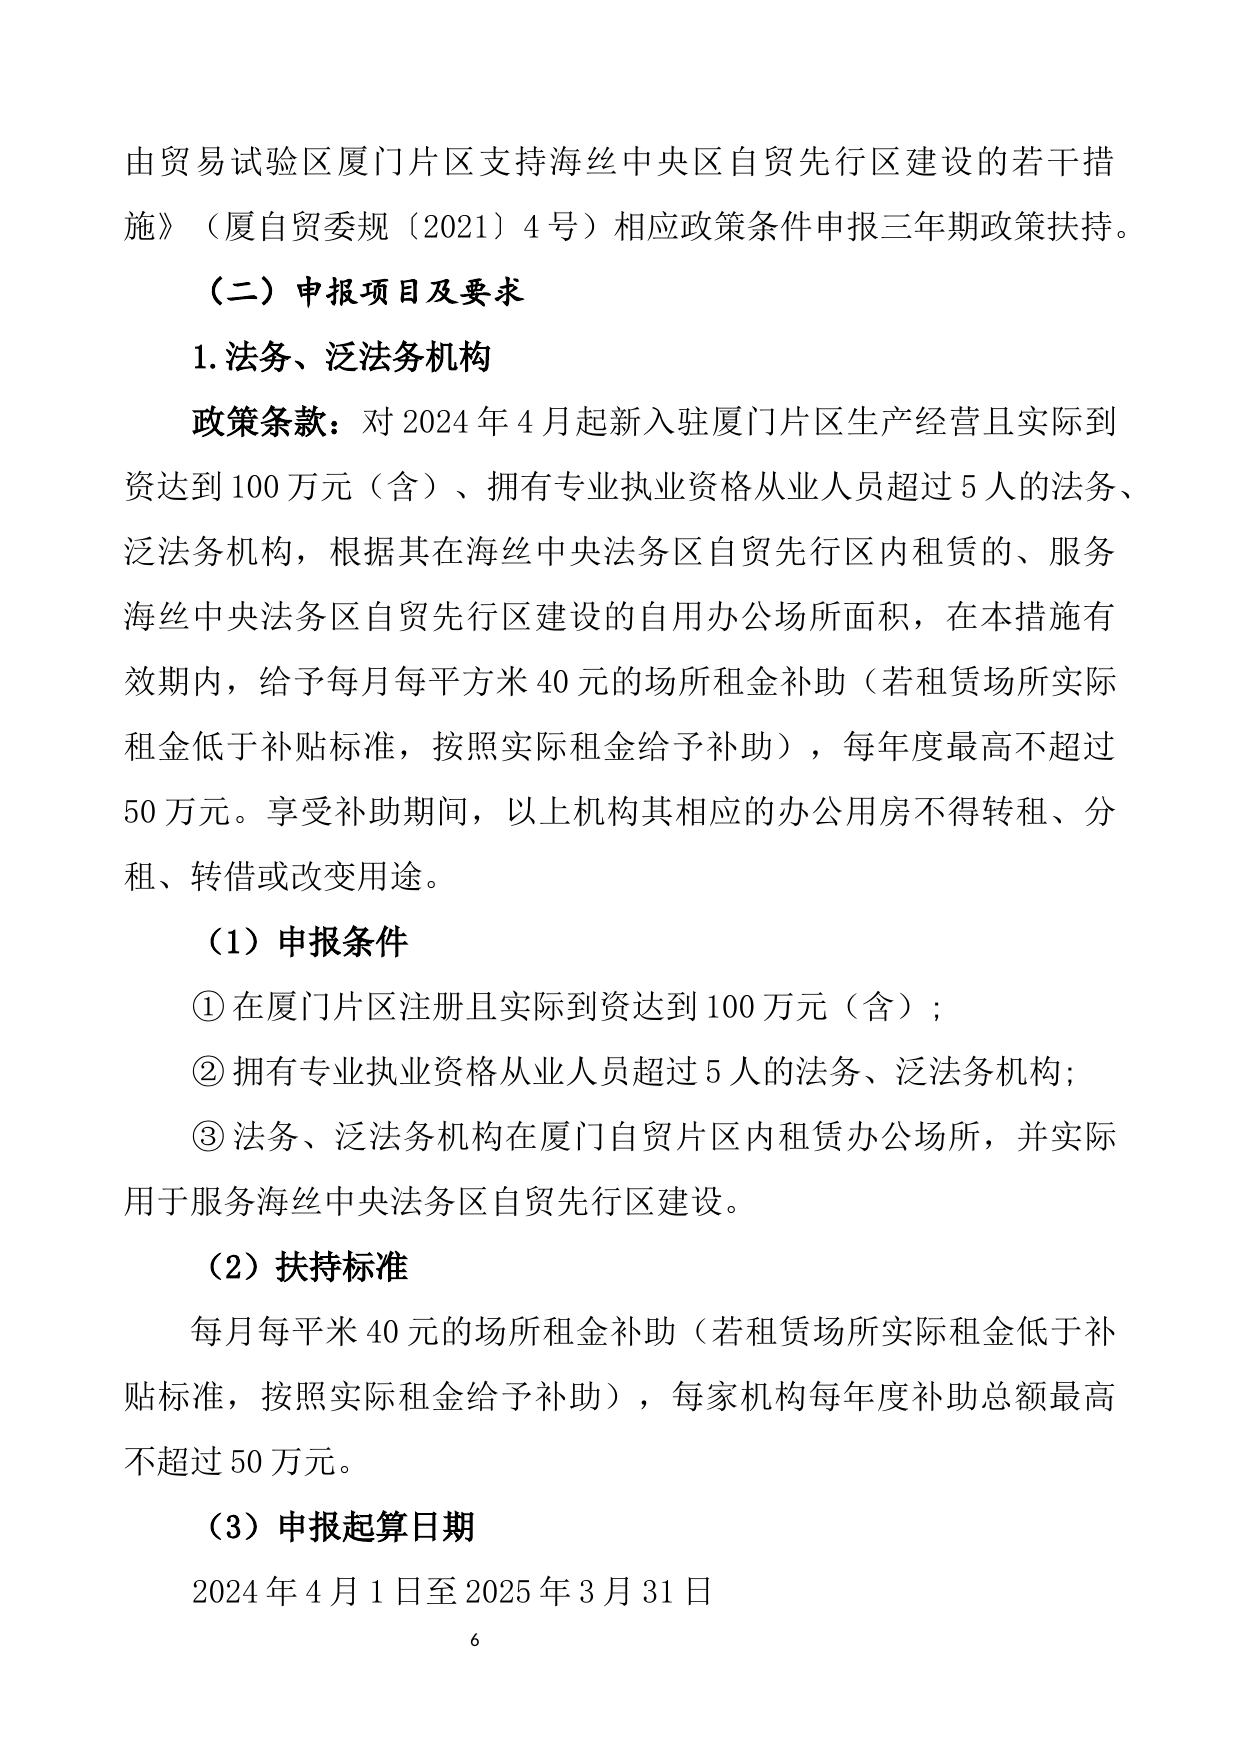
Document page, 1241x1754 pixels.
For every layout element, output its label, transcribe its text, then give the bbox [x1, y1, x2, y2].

text （3）申报起算日期 [123, 1492, 1117, 1557]
text 1.法务、泛法务机构 [123, 322, 1117, 387]
text 2024年4月1日至2025年3月31日 [123, 1557, 1117, 1622]
text ②拥有专业执业资格从业人员超过5人的法务、泛法务机构; [123, 1037, 1117, 1102]
text ①在厦门片区注册且实际到资达到100万元（含）; [123, 972, 1117, 1037]
text （二）申报项目及要求 [123, 257, 1117, 322]
text （1）申报条件 [123, 907, 1117, 972]
text 每月每平米40元的场所租金补助（若租赁场所实际租金低于补贴标准，按照实际租金给予补助），每家机构每年度补助总额最高不超过50万元。 [123, 1297, 1117, 1492]
text 政策条款：对2024年4月起新入驻厦门片区生产经营且实际到资达到100万元（含）、拥有专业执业资格从业人员超过5人的法务、泛法务机构，根据其在海丝中央法务区自贸先行区内租赁的、服务海丝中央法务区自贸先行区建设的自用办公场所面积，在本措施有效期内，给予每月每平方米40元的场所租金补助（若租赁场所实际租金低于补贴标准，按照实际租金给予补助），每年度最高不超过50万元。享受补助期间，以上机构其相应的办公用房不得转租、分租、转借或改变用途。 [123, 387, 1117, 907]
text ③法务、泛法务机构在厦门自贸片区内租赁办公场所，并实际用于服务海丝中央法务区自贸先行区建设。 [123, 1102, 1117, 1232]
text （2）扶持标准 [123, 1232, 1117, 1297]
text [123, 127, 1117, 257]
